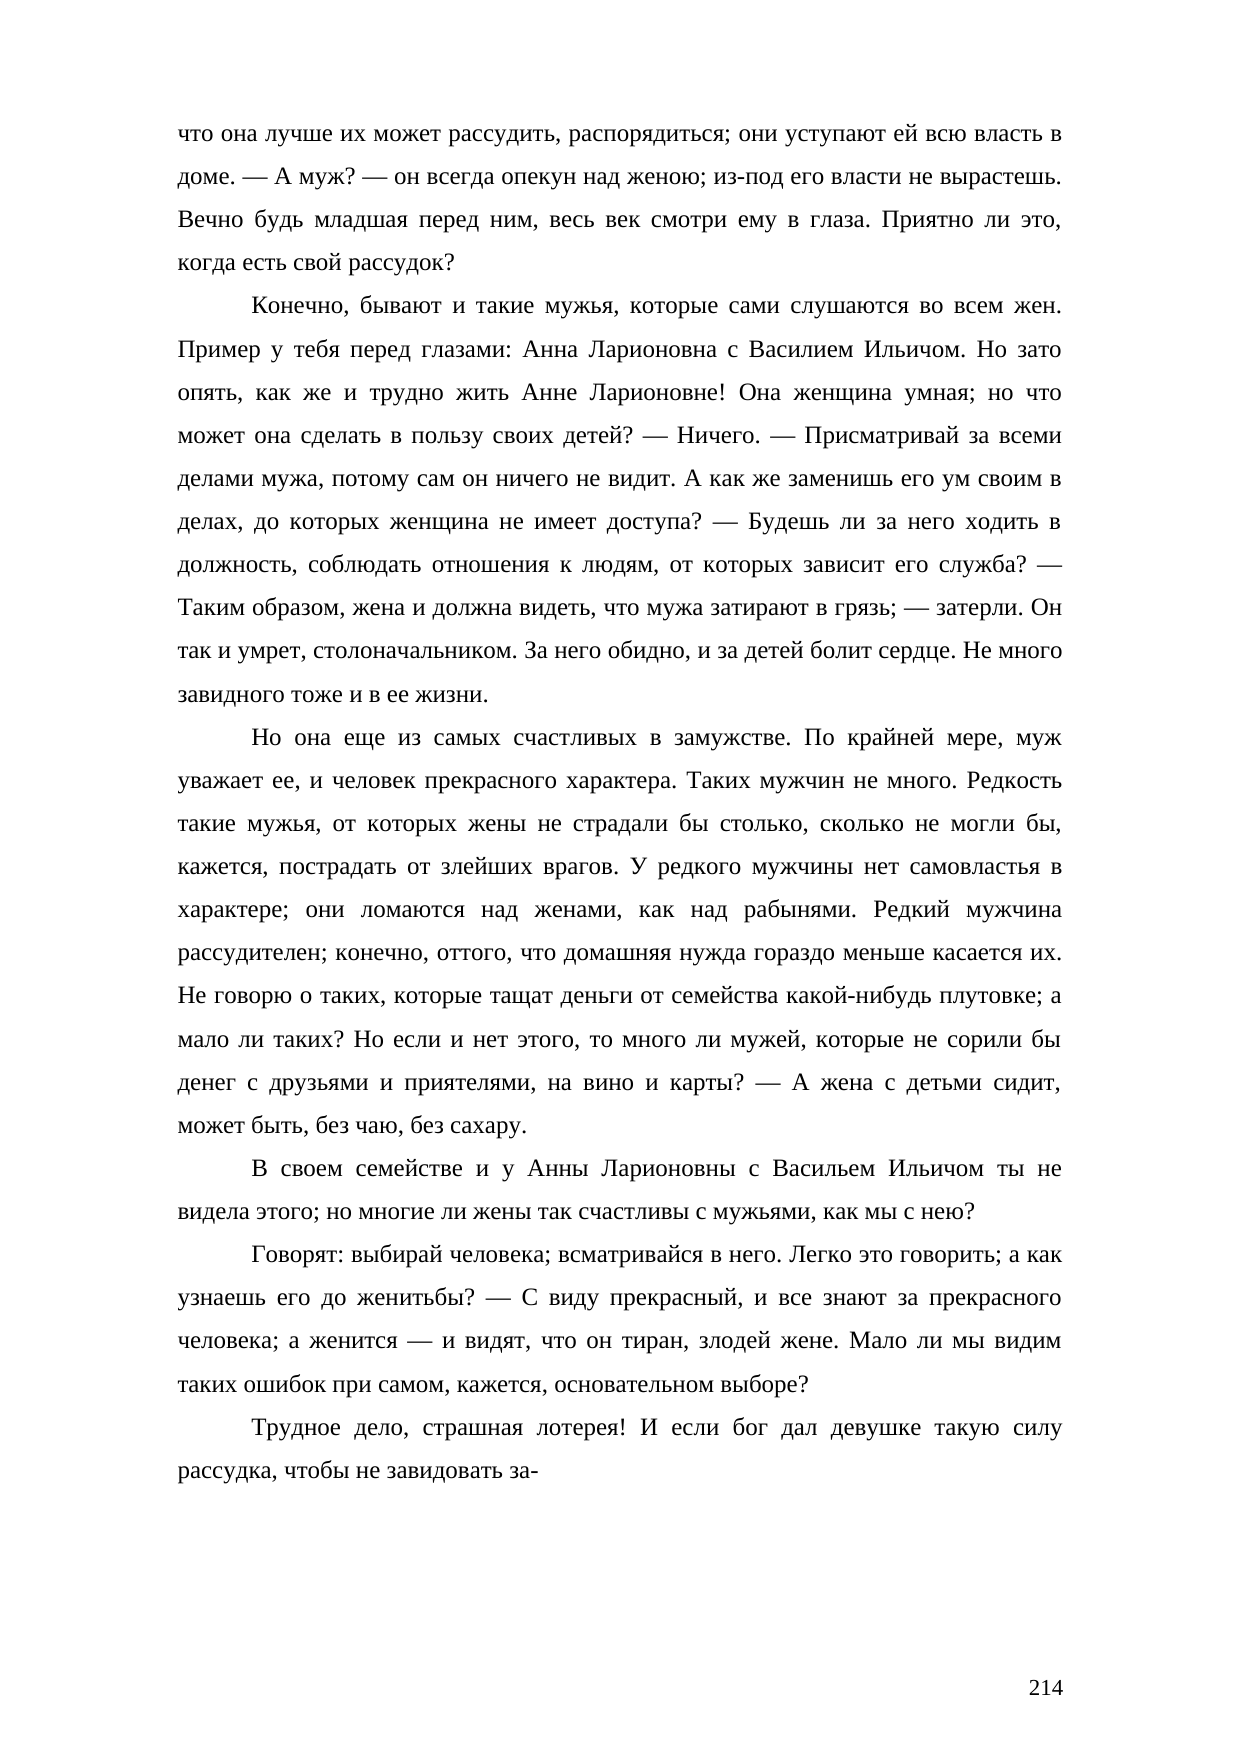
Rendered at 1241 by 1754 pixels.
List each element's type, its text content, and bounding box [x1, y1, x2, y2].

text что она лучше их может рассудить, распорядиться; они уступают ей всю власть в доме. — А муж? — он всегда опекун над женою; из-под его власти не вырастешь. Вечно будь младшая перед ним, весь век смотри ему в глаза. Приятно ли это, когда есть свой рассудок? [177, 118, 1063, 276]
text Говорят: выбирай человека; всматривайся в него. Легко это говорить; а как узнаешь его до женитьбы? — С виду прекрасный, и все знают за прекрасного человека; а женится — и видят, что он тиран, злодей жене. Мало ли мы видим таких ошибок при самом, кажется, основательном выборе? [177, 1239, 1063, 1397]
text Конечно, бывают и такие мужья, которые сами слушаются во всем жен. Пример у тебя перед глазами: Анна Ларионовна с Василием Ильичом. Но зато опять, как же и трудно жить Анне Ларионовне! Она женщина умная; но что может она сделать в пользу своих детей? — Ничего. — Присматривай за всеми делами мужа, потому сам он ничего не видит. А как же заменишь его ум своим в делах, до которых женщина не имеет доступа? — Будешь ли за него ходить в должность, соблюдать отношения к людям, от которых зависит его служба? — Таким образом, жена и должна видеть, что мужа затирают в грязь; — затерли. Он так и умрет, столоначальником. За него обидно, и за детей болит сердце. Не много завидного тоже и в ее жизни. [177, 291, 1063, 707]
text Но она еще из самых счастливых в замужстве. По крайней мере, муж уважает ее, и человек прекрасного характера. Таких мужчин не много. Редкость такие мужья, от которых жены не страдали бы столько, сколько не могли бы, кажется, пострадать от злейших врагов. У редкого мужчины нет самовластья в характере; они ломаются над женами, как над рабынями. Редкий мужчина рассудителен; конечно, оттого, что домашняя нужда гораздо меньше касается их. Не говорю о таких, которые тащат деньги от семейства какой-нибудь плутовке; а мало ли таких? Но если и нет этого, то много ли мужей, которые не сорили бы денег с друзьями и приятелями, на вино и карты? — А жена с детьми сидит, может быть, без чаю, без сахару. [177, 722, 1063, 1139]
text В своем семействе и у Анны Ларионовны с Васильем Ильичом ты не видела этого; но многие ли жены так счастливы с мужьями, как мы с нею? [177, 1153, 1063, 1225]
text Трудное дело, страшная лотерея! И если бог дал девушке такую силу рассудка, чтобы не завидовать за- [177, 1412, 1063, 1484]
